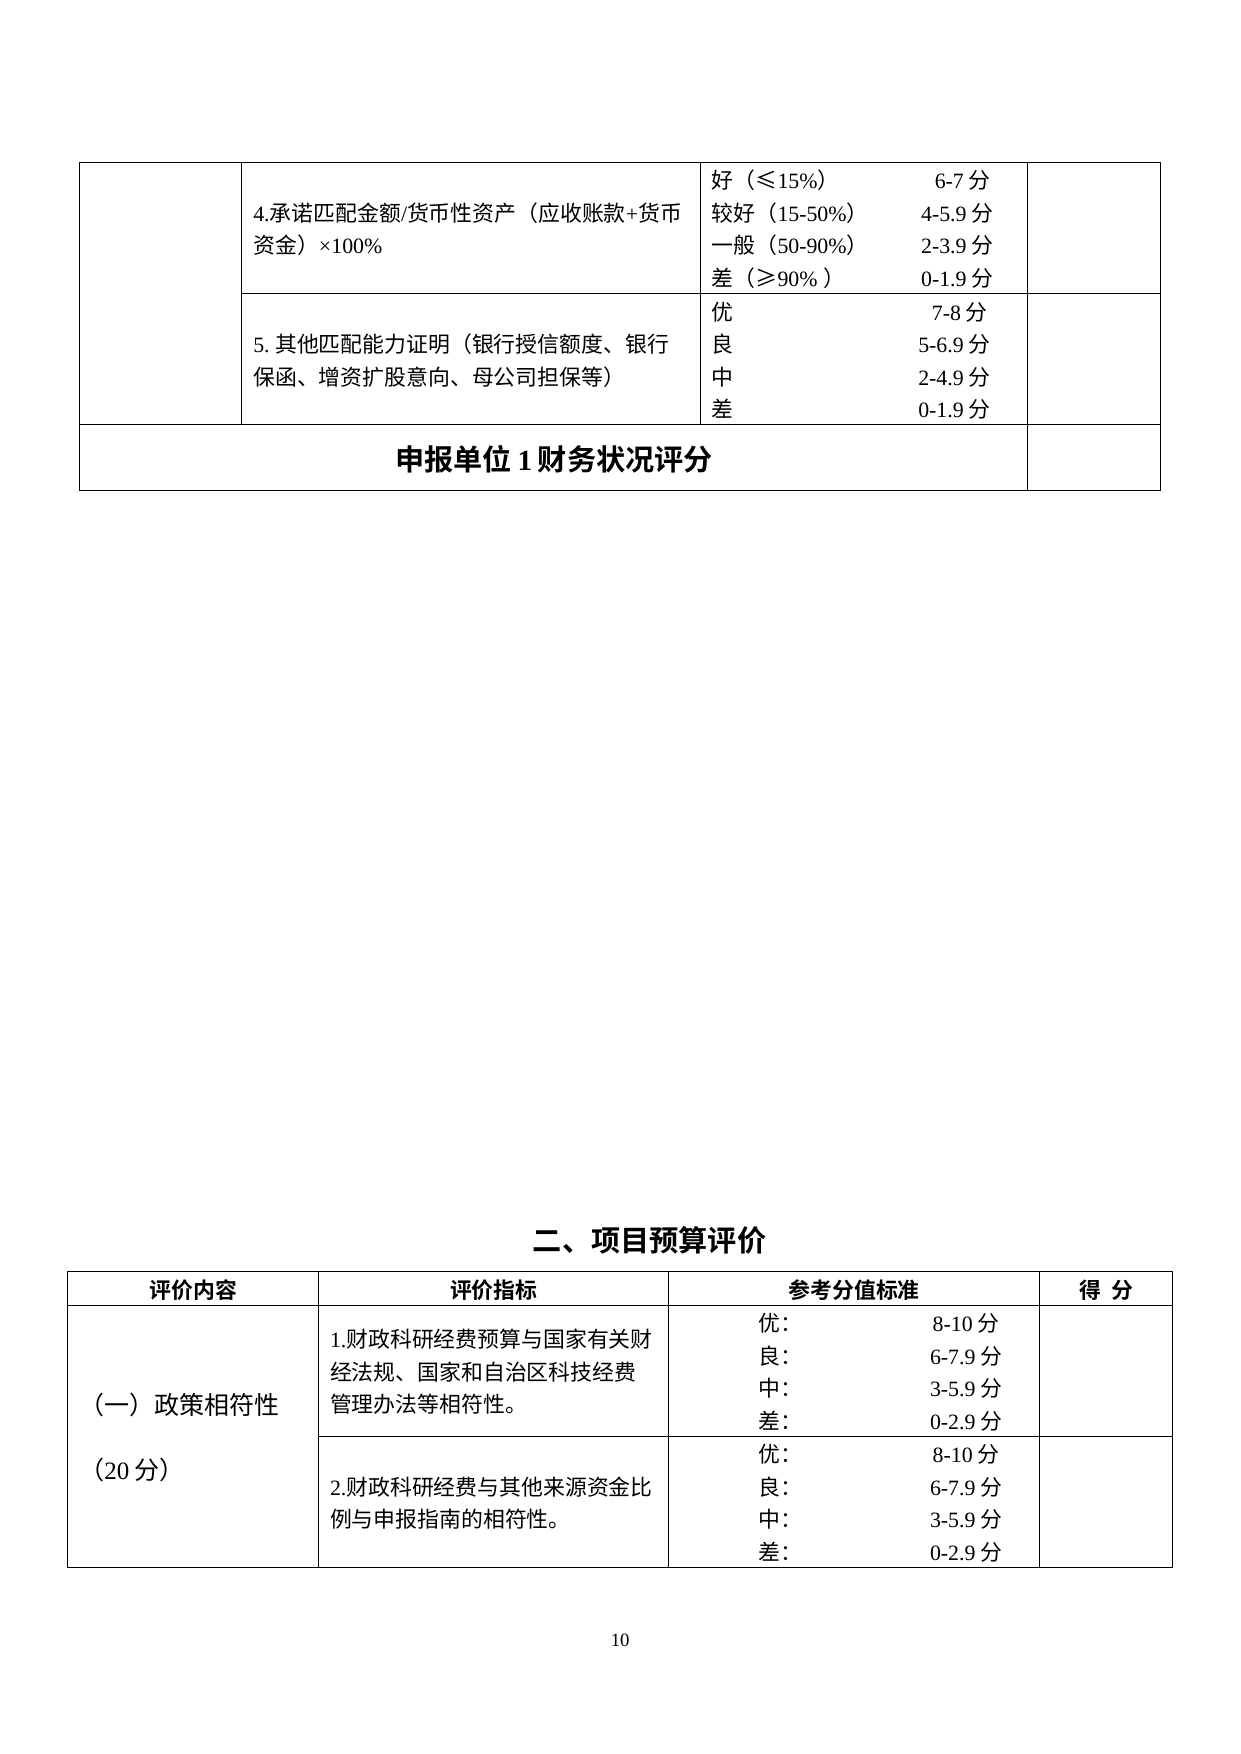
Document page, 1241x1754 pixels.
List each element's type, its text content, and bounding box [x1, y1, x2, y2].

table_header 得 分 [1040, 1272, 1172, 1305]
table_cell [1040, 1306, 1172, 1436]
table_cell [1028, 294, 1160, 424]
table_cell [1028, 163, 1160, 293]
table_cell 优： 良： 中： 差： [669, 1437, 892, 1567]
table_cell 申报单位1财务状况评分 [80, 425, 1027, 490]
table_cell 8-10分 6-7.9分 3-5.9分 0-2.9分 [892, 1306, 1039, 1436]
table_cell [892, 1437, 1039, 1567]
table_cell （一）政策相符性（20分） [68, 1306, 318, 1567]
table_cell 优 良 中 差 [701, 294, 880, 424]
table_cell 5. 其他匹配能力证明（银行授信额度、银行保函、增资扩股意向、母公司担保等） [242, 294, 700, 424]
table_cell 6-7分 4-5.9分 2-3.9分 0-1.9分 [880, 163, 1027, 293]
table_cell 好（≤15%） 较好（15-50%） 一般（50-90%） 差（≥90% ） [701, 163, 880, 293]
table_cell 1.财政科研经费预算与国家有关财经法规、国家和自治区科技经费管理办法等相符性。 [319, 1306, 668, 1436]
table_cell [1028, 425, 1160, 490]
table_cell [1040, 1437, 1172, 1567]
table_cell 4.承诺匹配金额/货币性资产（应收账款+货币资金）×100% [242, 163, 700, 293]
table_header 参考分值标准 [669, 1272, 1039, 1305]
table_cell 优： 良： 中： 差： [669, 1306, 892, 1436]
table_cell 2.财政科研经费与其他来源资金比例与申报指南的相符性。 [319, 1437, 668, 1567]
text 二、项目预算评价 [187, 1206, 1053, 1271]
table_header 评价指标 [319, 1272, 668, 1305]
table_header 评价内容 [68, 1272, 318, 1305]
table_cell 7-8分 5-6.9分 2-4.9分 0-1.9分 [880, 294, 1027, 424]
